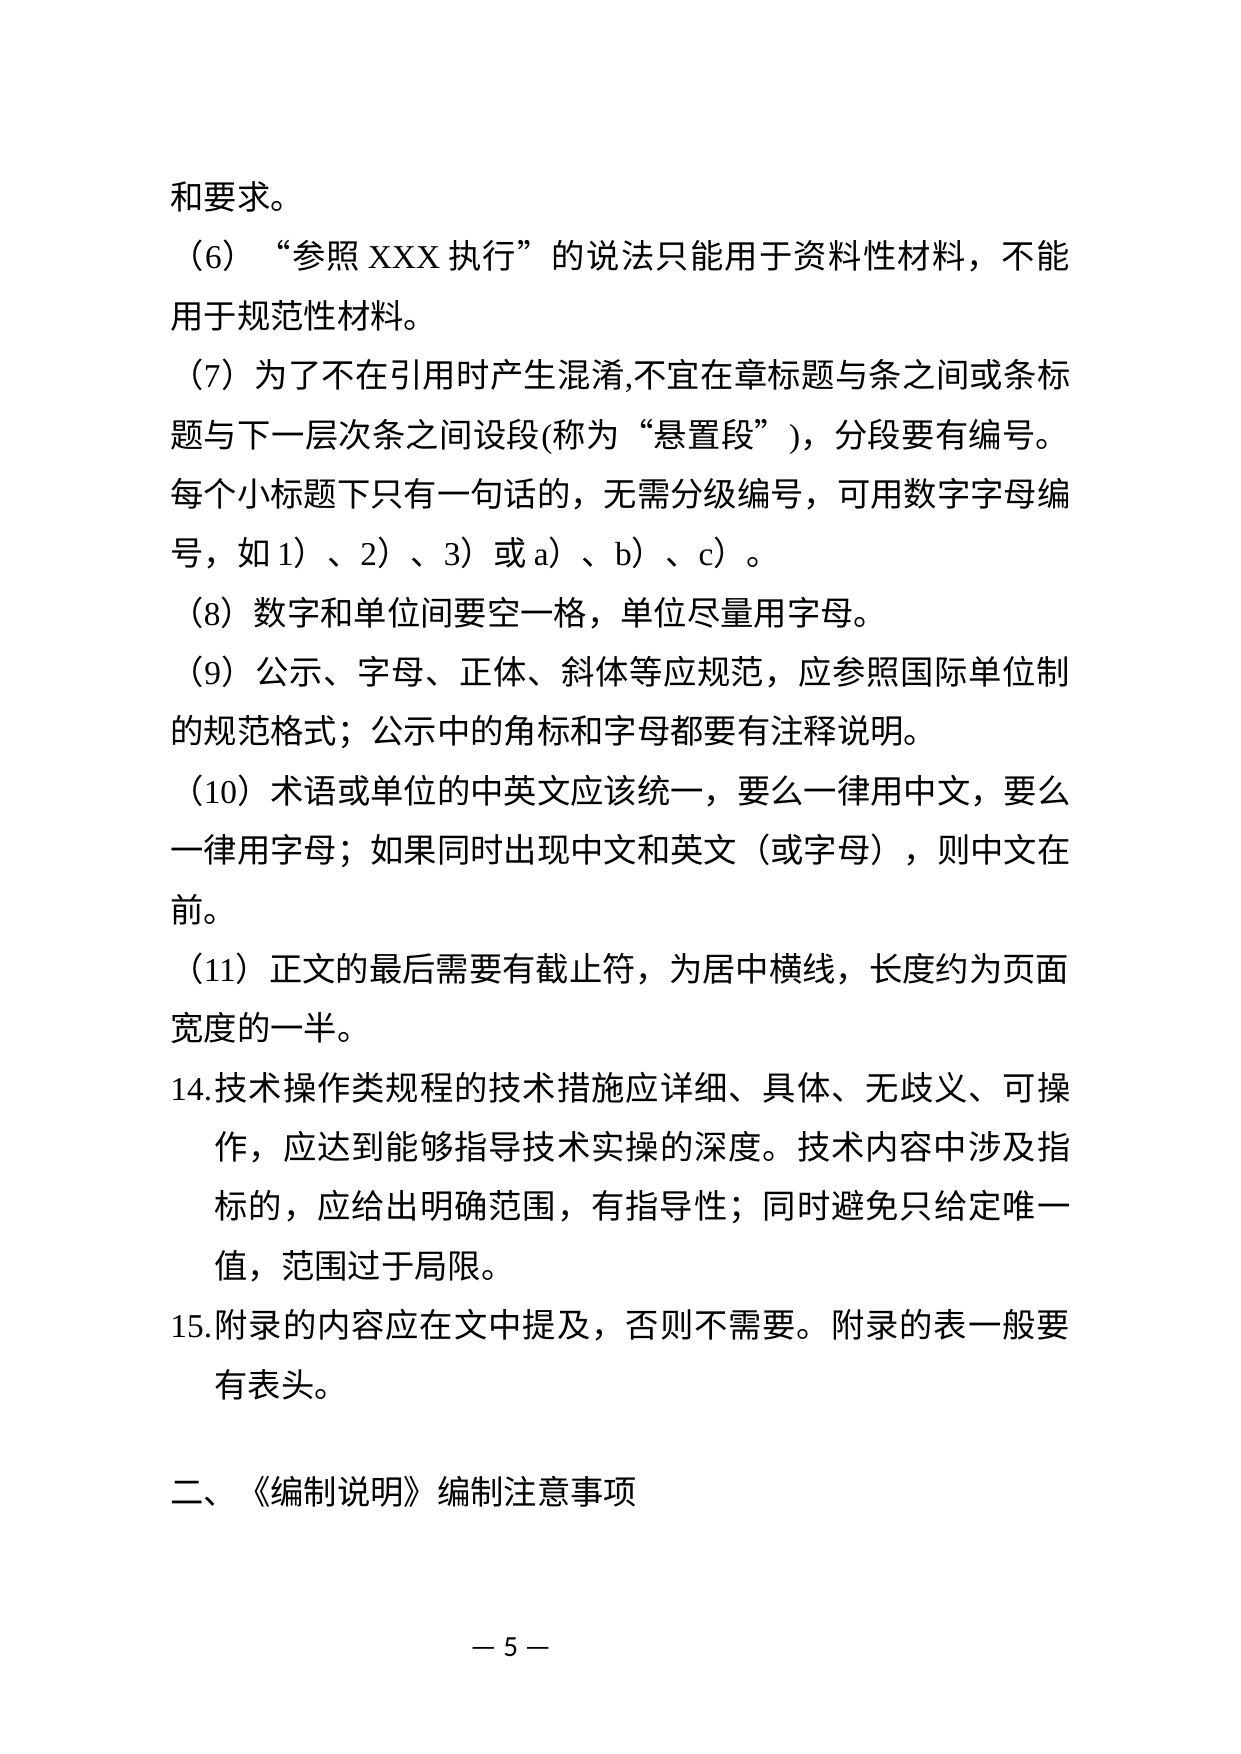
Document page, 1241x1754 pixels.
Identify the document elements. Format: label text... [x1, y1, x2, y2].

list （8）数字和单位间要空一格，单位尽量用字母。 [170, 578, 1070, 637]
list （6）“参照XXX执行”的说法只能用于资料性材料，不能用于规范性材料。 [170, 221, 1070, 340]
list （9）公示、字母、正体、斜体等应规范，应参照国际单位制的规范格式；公示中的角标和字母都要有注释说明。 [170, 637, 1070, 756]
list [170, 162, 1070, 221]
list 技术操作类规程的技术措施应详细、具体、无歧义、可操作，应达到能够指导技术实操的深度。技术内容中涉及指标的，应给出明确范围，有指导性；同时避免只给定唯一值，范围过于局限。 [170, 1053, 1070, 1290]
text 二、《编制说明》编制注意事项 [170, 1458, 1070, 1523]
list （10）术语或单位的中英文应该统一，要么一律用中文，要么一律用字母；如果同时出现中文和英文（或字母），则中文在前。 [170, 756, 1070, 934]
list （7）为了不在引用时产生混淆,不宜在章标题与条之间或条标题与下一层次条之间设段(称为“悬置段”)，分段要有编号。每个小标题下只有一句话的，无需分级编号，可用数字字母编号，如1）、2）、3）或a）、b）、c）。 [170, 340, 1070, 578]
list （11）正文的最后需要有截止符，为居中横线，长度约为页面宽度的一半。 [170, 934, 1070, 1053]
list 附录的内容应在文中提及，否则不需要。附录的表一般要有表头。 [170, 1290, 1070, 1409]
